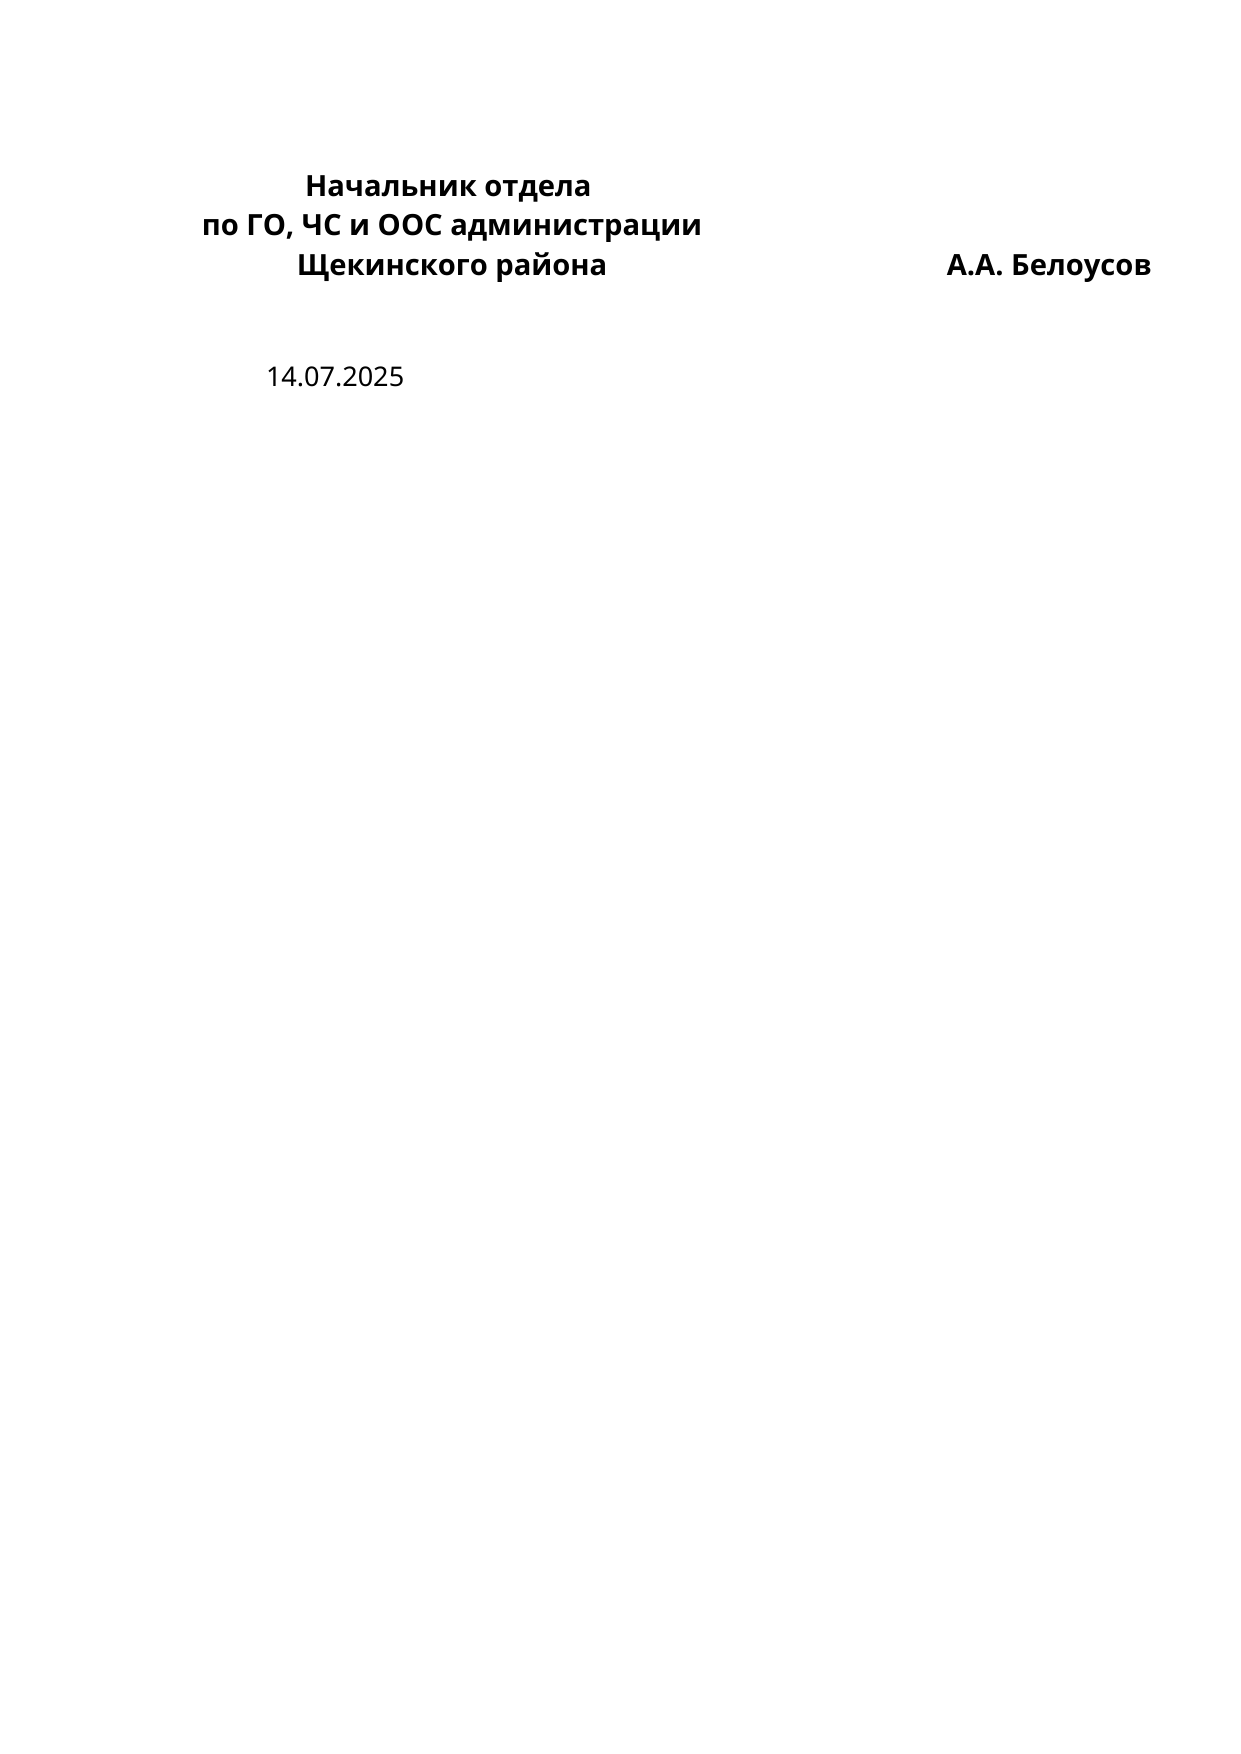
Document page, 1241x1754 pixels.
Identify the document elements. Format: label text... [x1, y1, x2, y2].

table_header А.А. Белоусов [738, 165, 1163, 284]
text 14.07.2025 [177, 358, 1152, 395]
table_header Начальник отдела по ГО, ЧС и ООС администрации Щекинского района [166, 165, 738, 284]
